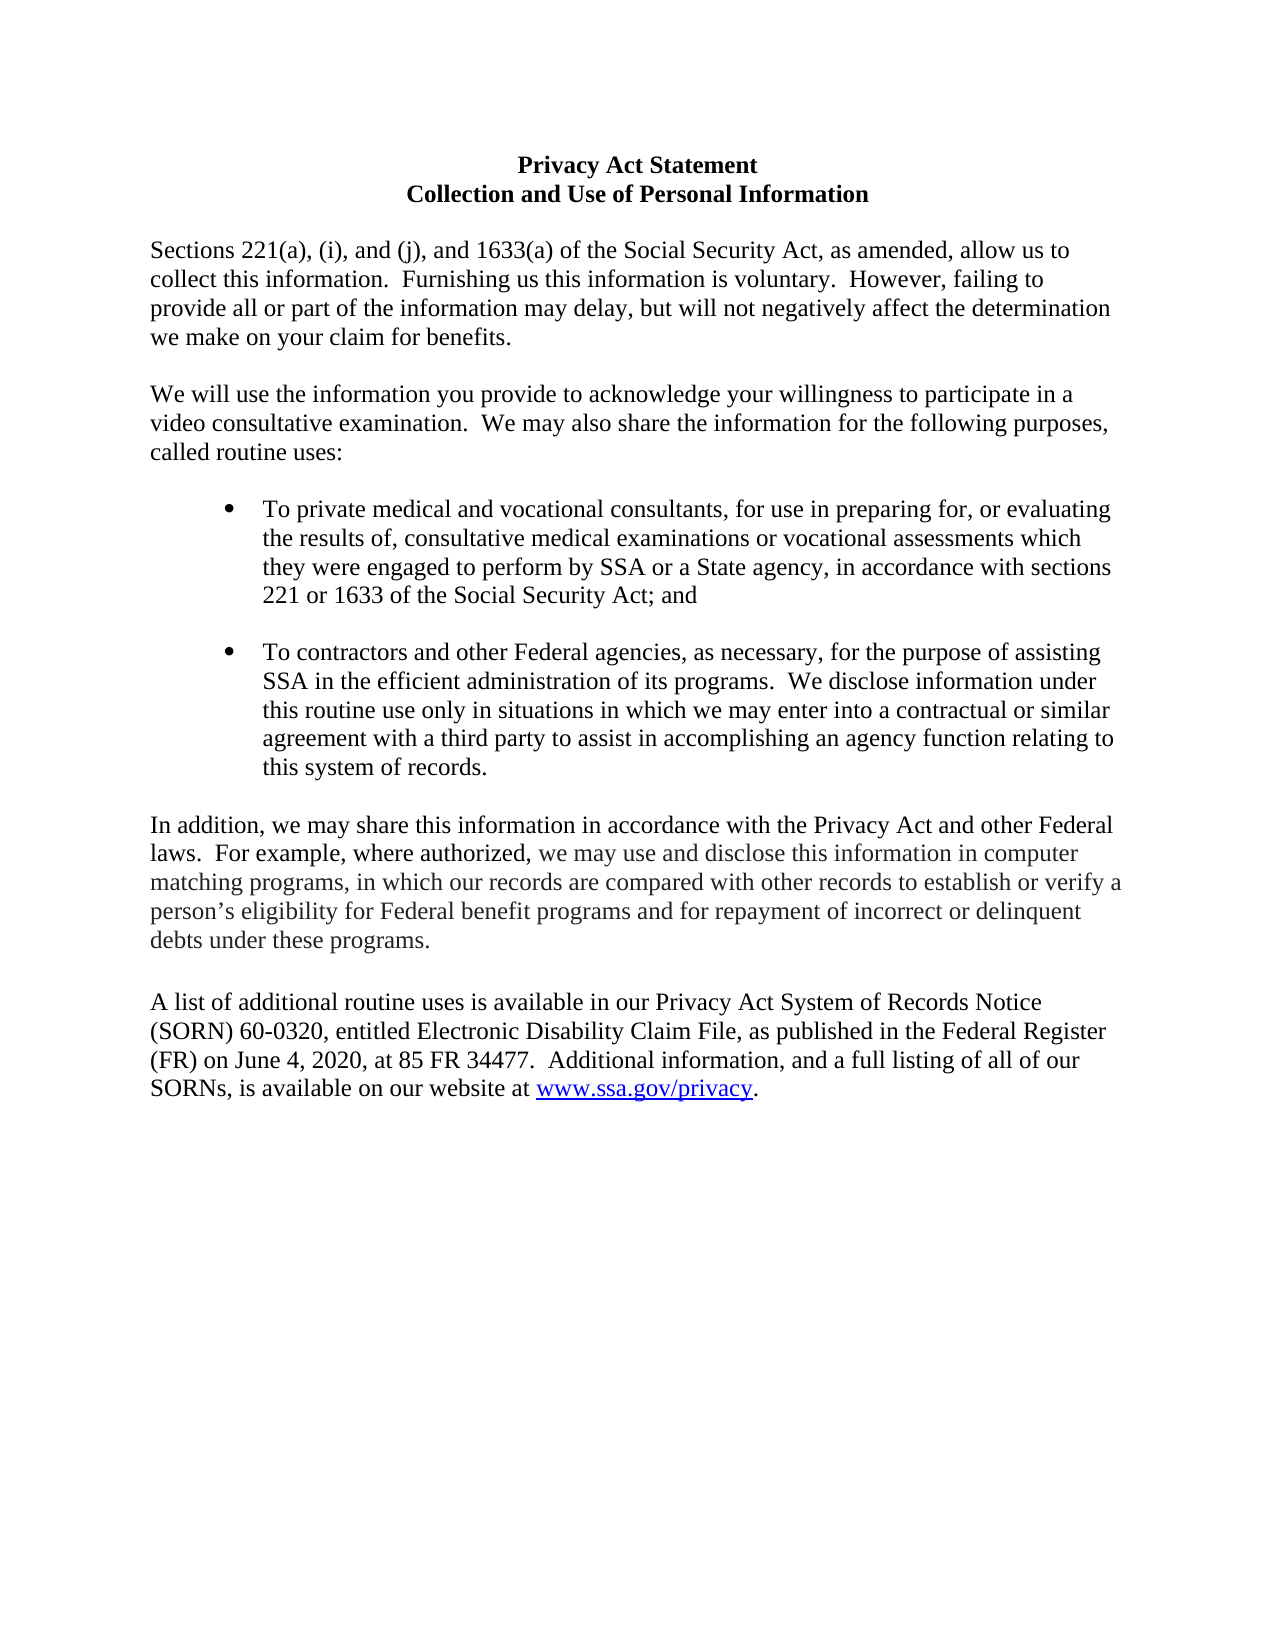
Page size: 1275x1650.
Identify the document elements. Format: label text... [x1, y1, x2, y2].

text In addition, we may share this information in accordance with the Privacy Act and other Federal laws. For example, where authorized, we may use and disclose this information in computer matching programs, in which our records are compared with other records to establish or verify a person’s eligibility for Federal benefit programs and for repayment of incorrect or delinquent debts under these programs. [150, 810, 1125, 953]
list To private medical and vocational consultants, for use in preparing for, or evaluating the results of, consultative medical examinations or vocational assessments which they were engaged to perform by SSA or a State agency, in accordance with sections 221 or 1633 of the Social Security Act; and [225, 494, 1125, 609]
text We will use the information you provide to acknowledge your willingness to participate in a video consultative examination. We may also share the information for the following purposes, called routine uses: [150, 379, 1125, 466]
text Privacy Act Statement Collection and Use of Personal Information [150, 150, 1125, 236]
text A list of additional routine uses is available in our Privacy Act System of Records Notice (SORN) 60-0320, entitled Electronic Disability Claim File, as published in the Federal Register (FR) on June 4, 2020, at 85 FR 34477. Additional information, and a full listing of all of our SORNs, is available on our website at www.ssa.gov/privacy. [150, 987, 1125, 1102]
list To contractors and other Federal agencies, as necessary, for the purpose of assisting SSA in the efficient administration of its programs. We disclose information under this routine use only in situations in which we may enter into a contractual or similar agreement with a third party to assist in accomplishing an agency function relating to this system of records. [225, 637, 1125, 781]
text Sections 221(a), (i), and (j), and 1633(a) of the Social Security Act, as amended, allow us to collect this information. Furnishing us this information is voluntary. However, failing to provide all or part of the information may delay, but will not negatively affect the determination we make on your claim for benefits. [150, 236, 1125, 351]
